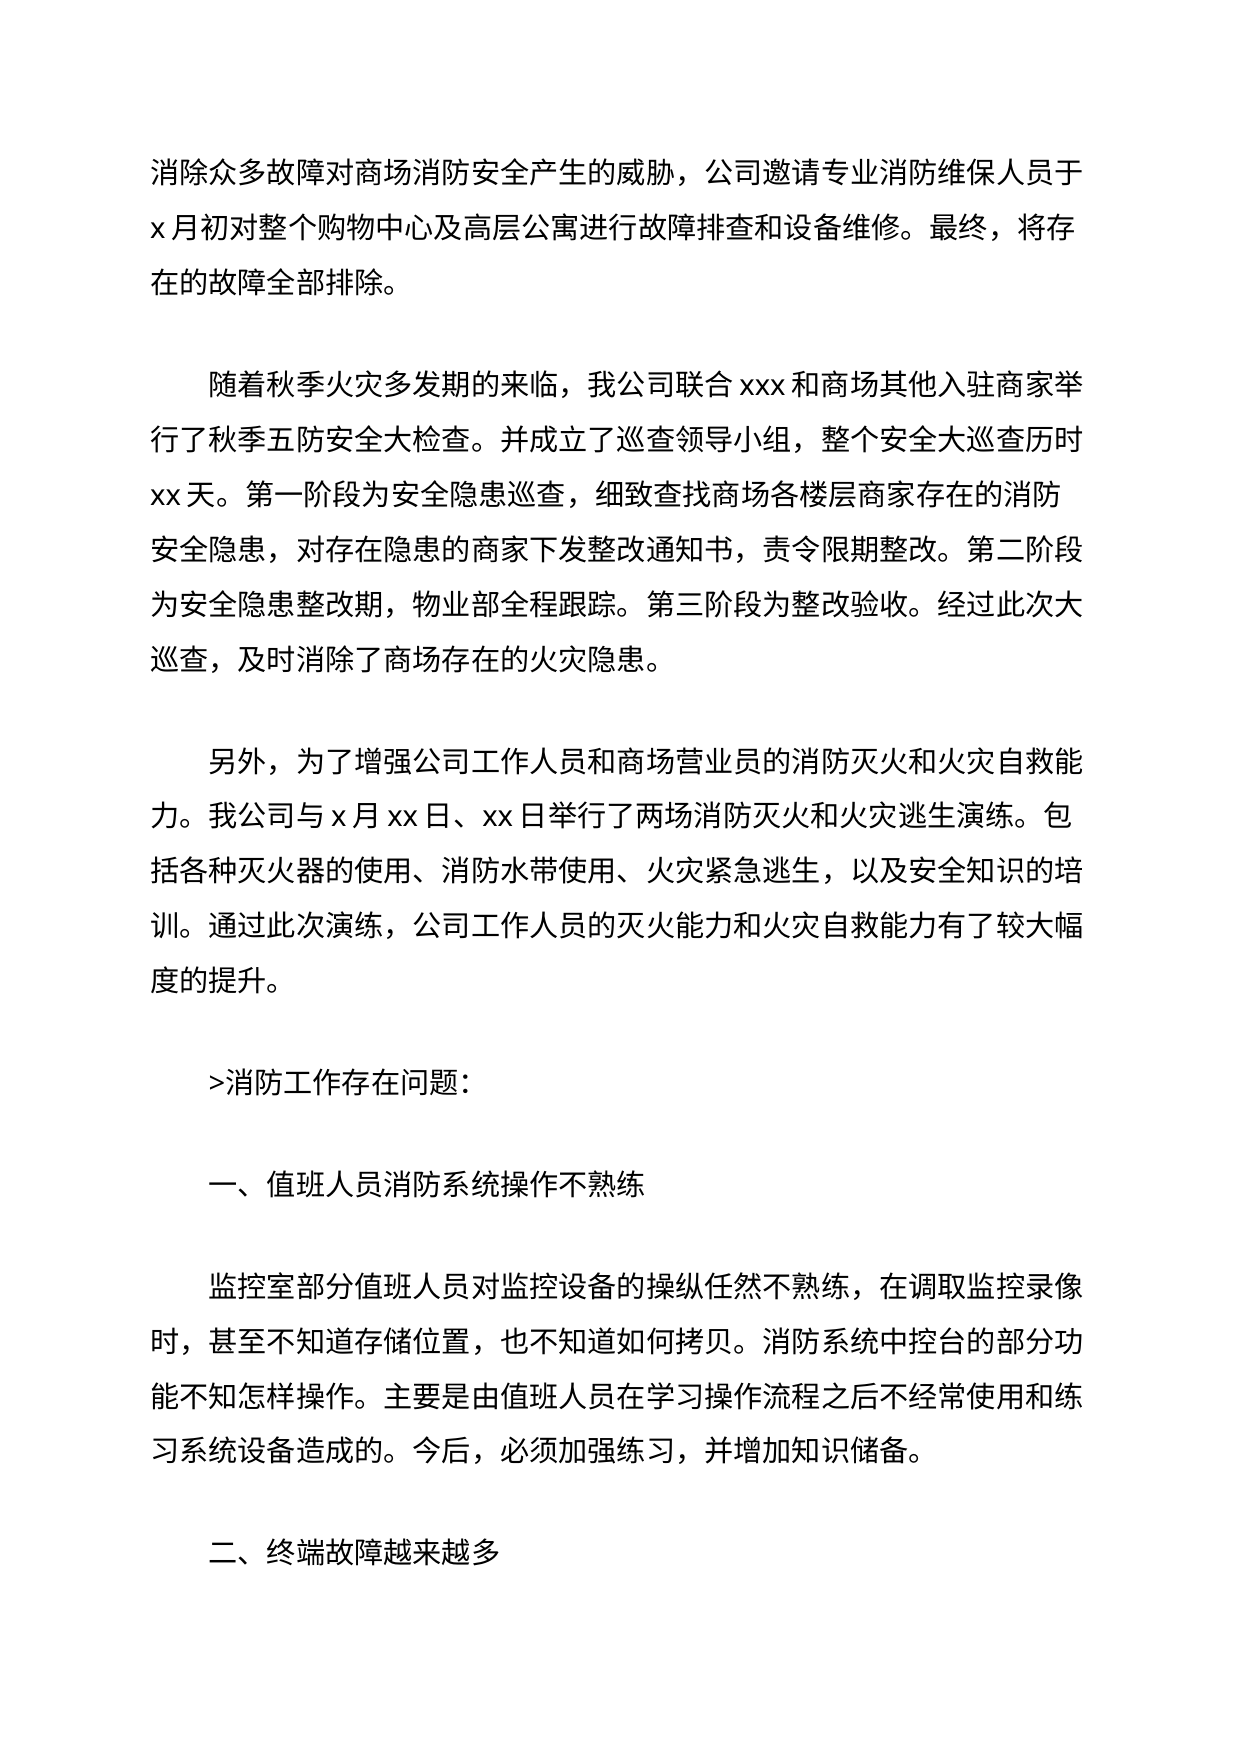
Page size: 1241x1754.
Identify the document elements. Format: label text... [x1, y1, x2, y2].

text 另外，为了增强公司工作人员和商场营业员的消防灭火和火灾自救能力。我公司与x月xx日、xx日举行了两场消防灭火和火灾逃生演练。包括各种灭火器的使用、消防水带使用、火灾紧急逃生，以及安全知识的培训。通过此次演练，公司工作人员的灭火能力和火灾自救能力有了较大幅度的提升。 [150, 738, 1090, 1000]
text 一、值班人员消防系统操作不熟练 [150, 1162, 1090, 1204]
text 监控室部分值班人员对监控设备的操纵任然不熟练，在调取监控录像时，甚至不知道存储位置，也不知道如何拷贝。消防系统中控台的部分功能不知怎样操作。主要是由值班人员在学习操作流程之后不经常使用和练习系统设备造成的。今后，必须加强练习，并增加知识储备。 [150, 1263, 1090, 1470]
text 二、终端故障越来越多 [150, 1530, 1090, 1572]
text 随着秋季火灾多发期的来临，我公司联合xxx和商场其他入驻商家举行了秋季五防安全大检查。并成立了巡查领导小组，整个安全大巡查历时xx天。第一阶段为安全隐患巡查，细致查找商场各楼层商家存在的消防安全隐患，对存在隐患的商家下发整改通知书，责令限期整改。第二阶段为安全隐患整改期，物业部全程跟踪。第三阶段为整改验收。经过此次大巡查，及时消除了商场存在的火灾隐患。 [150, 362, 1090, 679]
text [150, 150, 1090, 302]
text >消防工作存在问题： [150, 1059, 1090, 1102]
